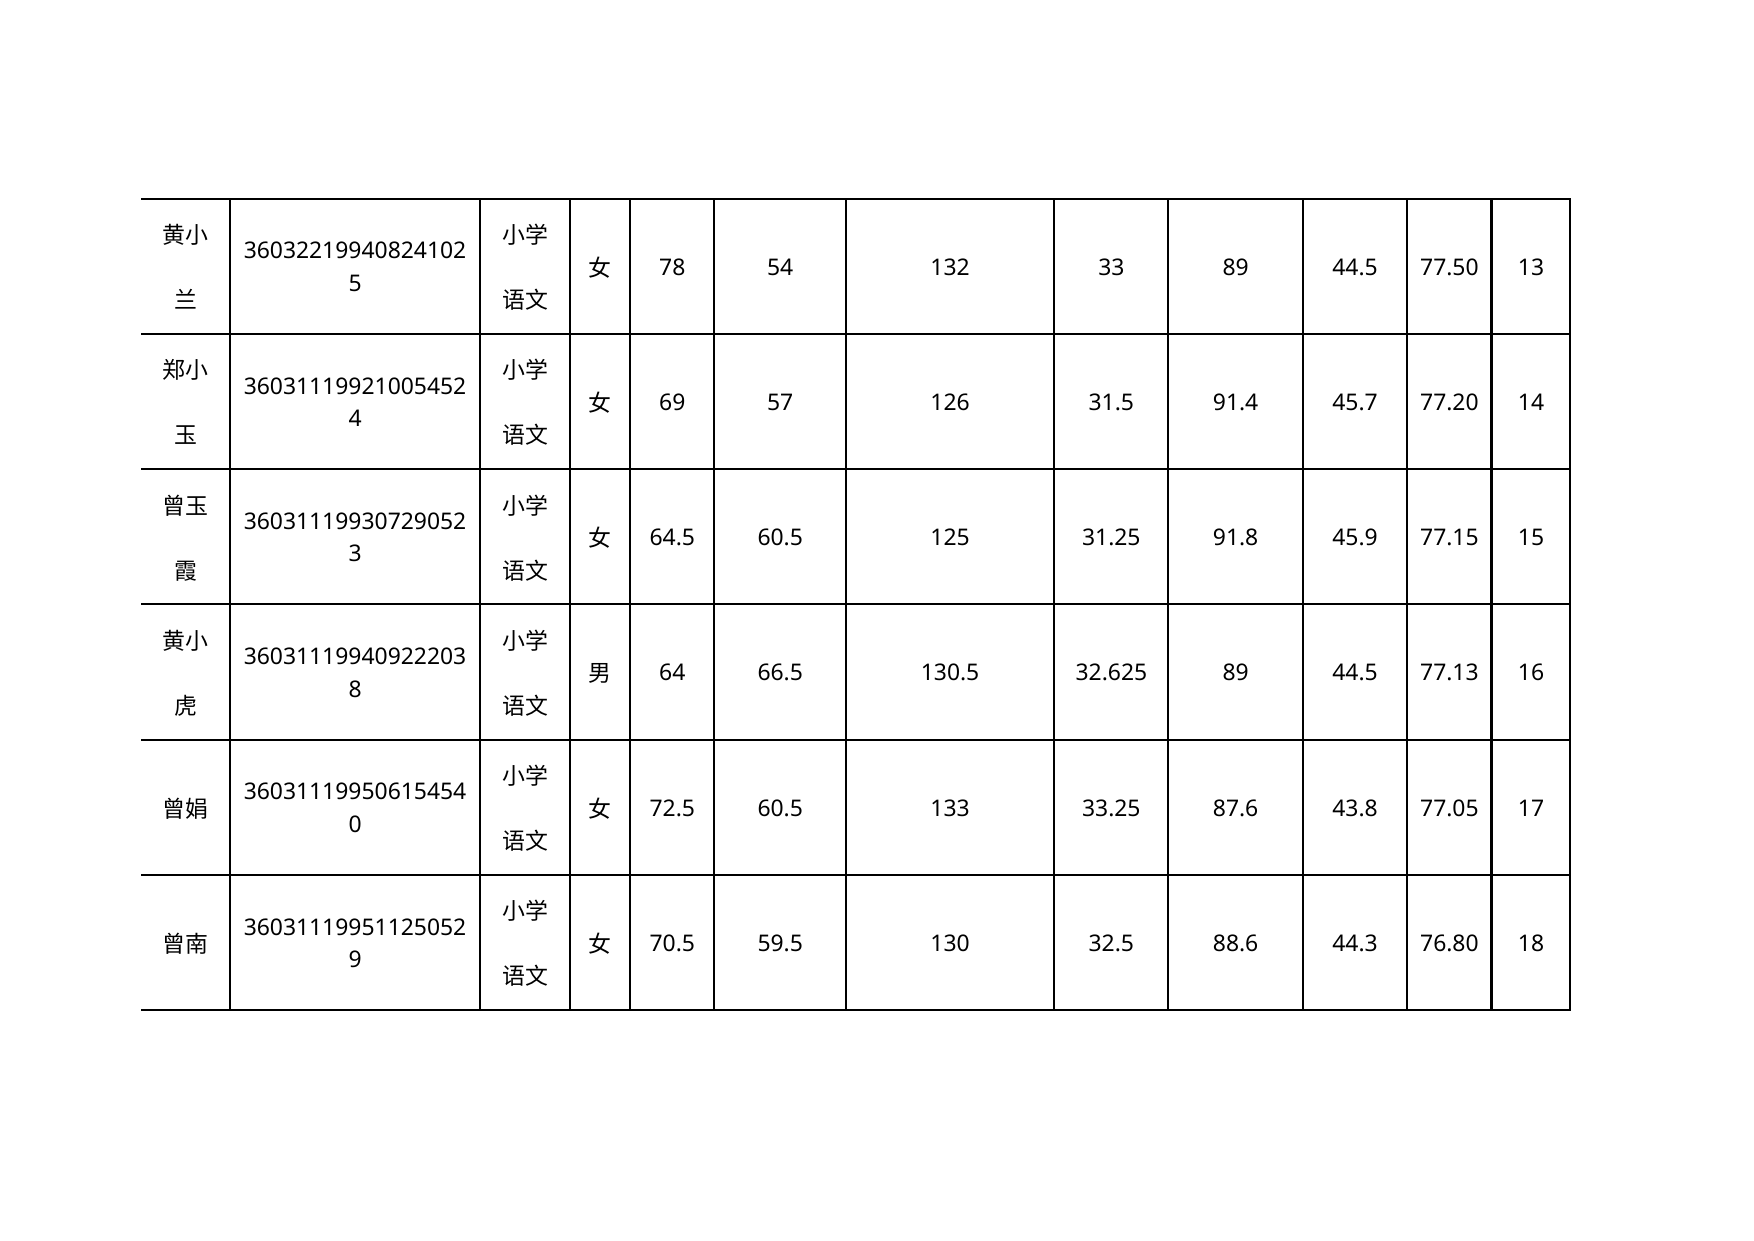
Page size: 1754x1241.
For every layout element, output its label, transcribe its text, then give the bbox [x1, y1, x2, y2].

table_cell 小学语文 [481, 605, 569, 738]
table_cell 77.50 [1408, 200, 1490, 333]
table_cell 女 [571, 335, 629, 468]
table_cell 33 [1055, 200, 1167, 333]
table_cell 33.25 [1055, 741, 1167, 874]
table_cell 69 [631, 335, 713, 468]
table_cell 17 [1493, 741, 1569, 874]
table_cell 130 [847, 876, 1053, 1009]
table_cell 72.5 [631, 741, 713, 874]
table_cell 女 [571, 876, 629, 1009]
table_cell 小学语文 [481, 470, 569, 603]
table_cell 15 [1493, 470, 1569, 603]
table_cell 小学语文 [481, 741, 569, 874]
table_cell 31.25 [1055, 470, 1167, 603]
table_cell 黄小兰 [141, 200, 229, 333]
table_cell 70.5 [631, 876, 713, 1009]
table_cell 郑小玉 [141, 335, 229, 468]
table_cell 360311199307290523 [231, 470, 479, 603]
table_cell 360322199408241025 [231, 200, 479, 333]
table_cell 360311199409222038 [231, 605, 479, 738]
table_cell 44.5 [1304, 200, 1406, 333]
table_cell 曾娟 [141, 741, 229, 874]
table_cell 45.9 [1304, 470, 1406, 603]
table_cell 360311199210054524 [231, 335, 479, 468]
table_cell 60.5 [715, 470, 845, 603]
table_cell 13 [1493, 200, 1569, 333]
table_cell 76.80 [1408, 876, 1490, 1009]
table_cell 130.5 [847, 605, 1053, 738]
table_cell 77.13 [1408, 605, 1490, 738]
table_cell 91.4 [1169, 335, 1302, 468]
table_cell 77.05 [1408, 741, 1490, 874]
table_cell 360311199506154540 [231, 741, 479, 874]
table_cell 89 [1169, 605, 1302, 738]
table_cell 小学语文 [481, 200, 569, 333]
table_cell 54 [715, 200, 845, 333]
table_cell 91.8 [1169, 470, 1302, 603]
table_cell 小学语文 [481, 876, 569, 1009]
table_cell 77.15 [1408, 470, 1490, 603]
table_cell 87.6 [1169, 741, 1302, 874]
table_cell 133 [847, 741, 1053, 874]
table_cell 64 [631, 605, 713, 738]
table_cell 小学语文 [481, 335, 569, 468]
table_cell 女 [571, 741, 629, 874]
table_cell 77.20 [1408, 335, 1490, 468]
table_cell 78 [631, 200, 713, 333]
table_cell 60.5 [715, 741, 845, 874]
table_cell 男 [571, 605, 629, 738]
table_cell 曾玉霞 [141, 470, 229, 603]
table_cell 31.5 [1055, 335, 1167, 468]
table_cell 43.8 [1304, 741, 1406, 874]
table_cell 16 [1493, 605, 1569, 738]
table_cell 59.5 [715, 876, 845, 1009]
table_cell 45.7 [1304, 335, 1406, 468]
table_cell 14 [1493, 335, 1569, 468]
table_cell 89 [1169, 200, 1302, 333]
table_cell 360311199511250529 [231, 876, 479, 1009]
table_cell 126 [847, 335, 1053, 468]
table_cell 57 [715, 335, 845, 468]
table_cell 44.3 [1304, 876, 1406, 1009]
table_cell 125 [847, 470, 1053, 603]
table_cell 66.5 [715, 605, 845, 738]
table_cell 64.5 [631, 470, 713, 603]
table_cell 黄小虎 [141, 605, 229, 738]
table_cell 44.5 [1304, 605, 1406, 738]
table_cell 曾南 [141, 876, 229, 1009]
table_cell 132 [847, 200, 1053, 333]
table_cell 女 [571, 200, 629, 333]
table_cell 88.6 [1169, 876, 1302, 1009]
table_cell 女 [571, 470, 629, 603]
table_cell 32.625 [1055, 605, 1167, 738]
table_cell 32.5 [1055, 876, 1167, 1009]
table_cell 18 [1493, 876, 1569, 1009]
